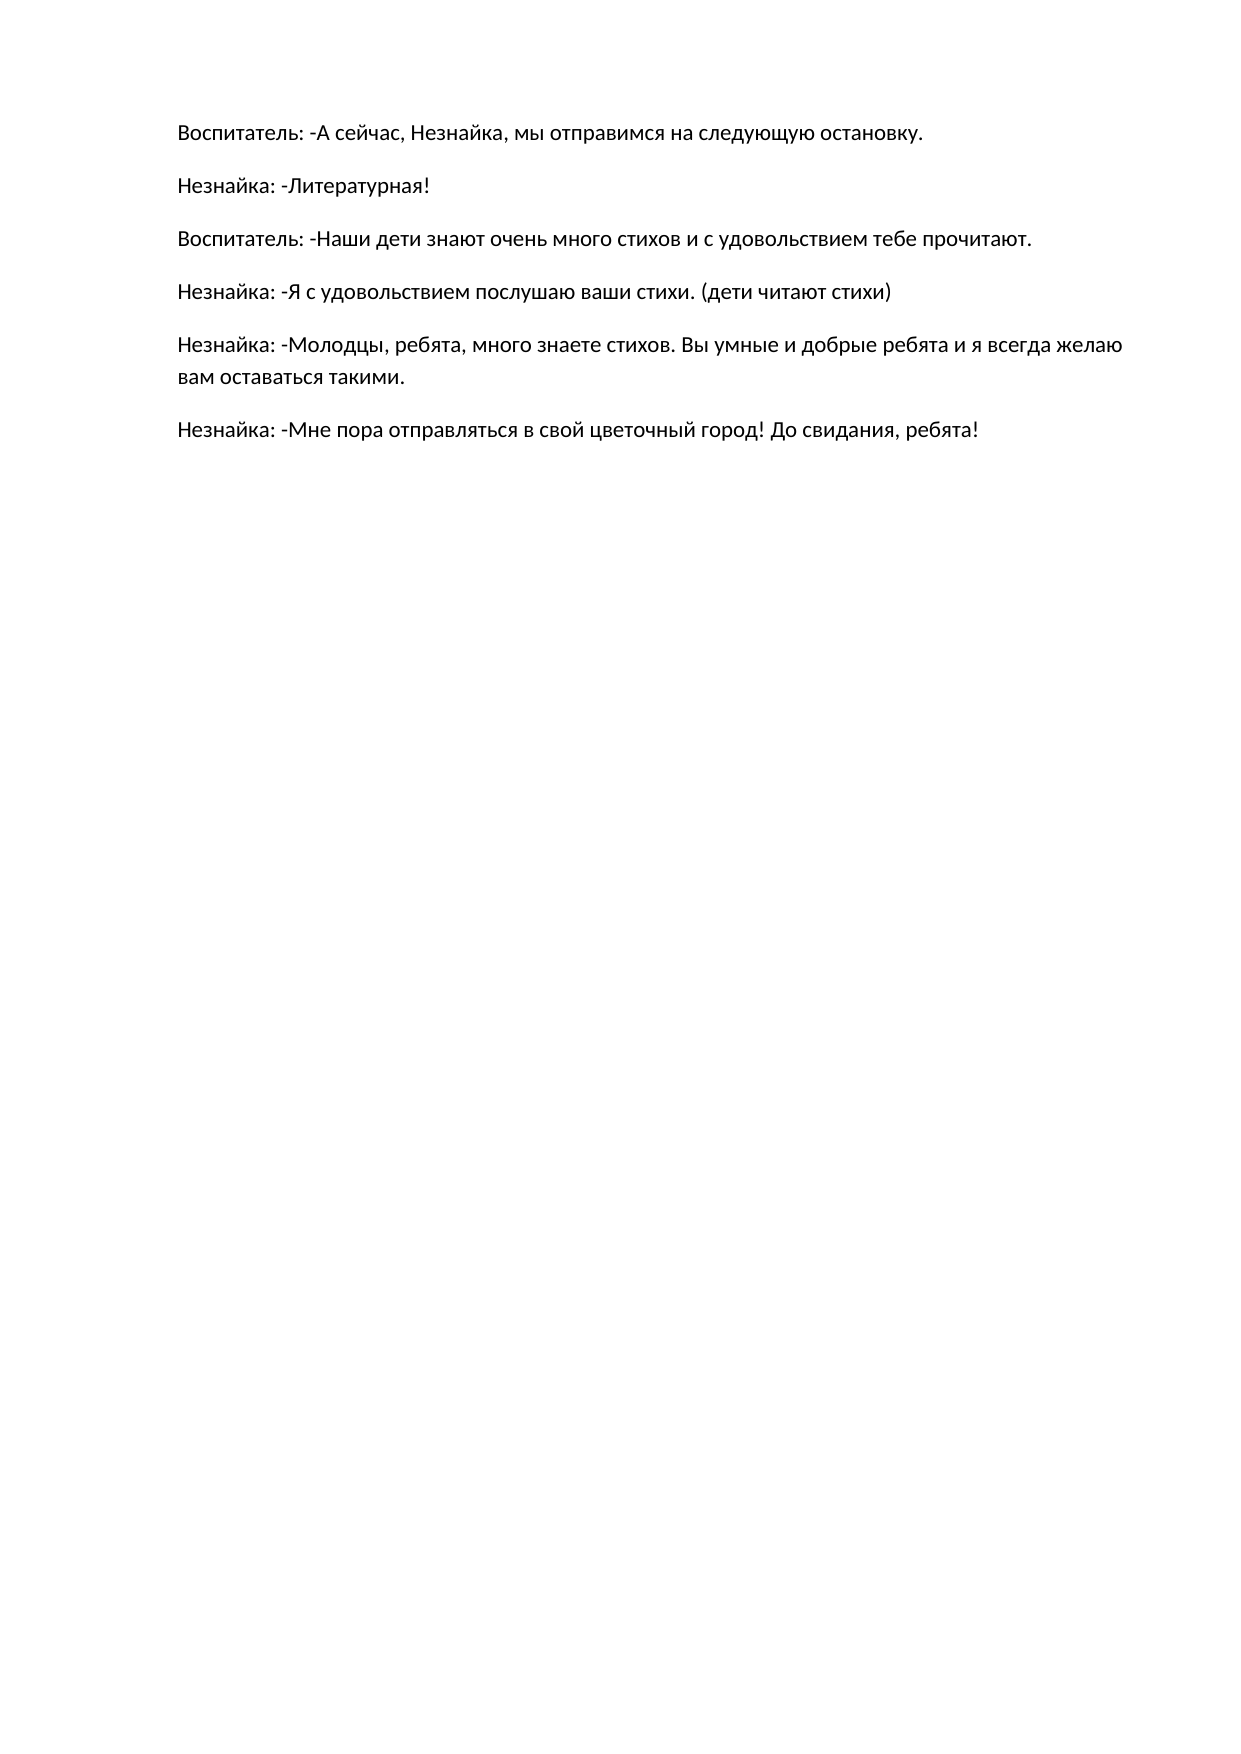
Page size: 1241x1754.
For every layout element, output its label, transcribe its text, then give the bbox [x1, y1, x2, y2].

text Воспитатель: -А сейчас, Незнайка, мы отправимся на следующую остановку. [177, 118, 1152, 146]
text Незнайка: -Мне пора отправляться в свой цветочный город! До свидания, ребята! [177, 415, 1152, 443]
text Незнайка: -Молодцы, ребята, много знаете стихов. Вы умные и добрые ребята и я всегда желаю вам оставаться такими. [177, 330, 1152, 390]
text Незнайка: -Литературная! [177, 171, 1152, 199]
text Незнайка: -Я с удовольствием послушаю ваши стихи. (дети читают стихи) [177, 277, 1152, 305]
text Воспитатель: -Наши дети знают очень много стихов и с удовольствием тебе прочитают. [177, 224, 1152, 252]
